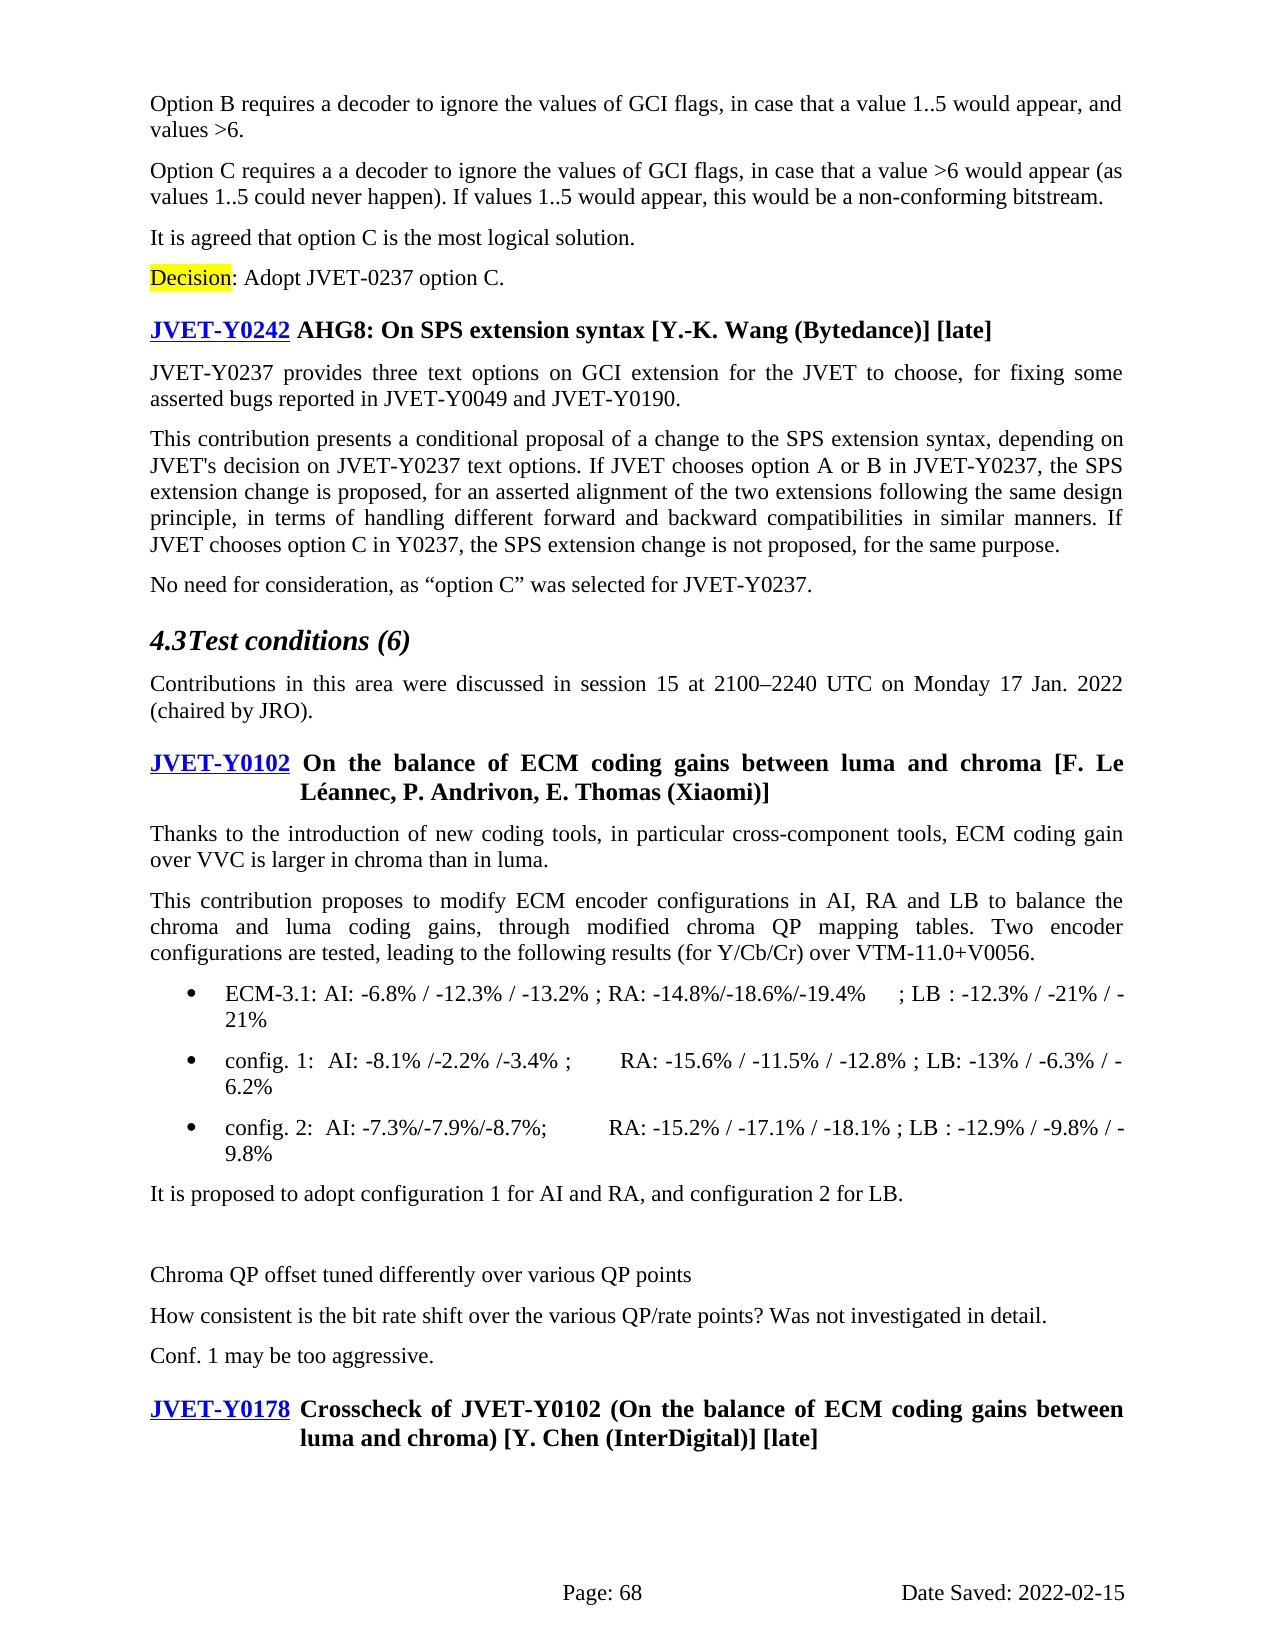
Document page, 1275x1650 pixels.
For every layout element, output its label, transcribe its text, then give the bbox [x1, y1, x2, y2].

text Decision: Adopt JVET-0237 option C. [231, 264, 1125, 291]
text Option B requires a decoder to ignore the values of GCI flags, in case that a value 1..5 would appear, and values >6. [150, 90, 1125, 143]
list config. 1: AI: -8.1% /-2.2% /-3.4% ; RA: -15.6% / -11.5% / -12.8% ; LB: -13% / -6.3% / -6.2% [187, 1047, 1125, 1099]
subtitle Test conditions (6) [150, 623, 1125, 656]
text Contributions in this area were discussed in session 15 at 2100–2240 UTC on Monday 17 Jan. 2022 (chaired by JRO). [150, 670, 1125, 723]
text JVET-Y0237 provides three text options on GCI extension for the JVET to choose, for fixing some asserted bugs reported in JVET-Y0049 and JVET-Y0190. [150, 358, 1125, 411]
text Conf. 1 may be too aggressive. [150, 1343, 1125, 1369]
list config. 2: AI: -7.3%/-7.9%/-8.7%; RA: -15.2% / -17.1% / -18.1% ; LB : -12.9% / -9.8% / -9.8% [187, 1114, 1125, 1166]
text This contribution proposes to modify ECM encoder configurations in AI, RA and LB to balance the chroma and luma coding gains, through modified chroma QP mapping tables. Two encoder configurations are tested, leading to the following results (for Y/Cb/Cr) over VTM-11.0+V0056. [150, 887, 1125, 966]
list ECM-3.1: AI: -6.8% / -12.3% / -13.2% ; RA: -14.8%/-18.6%/-19.4% ; LB : -12.3% / -21% / -21% [187, 980, 1125, 1033]
subtitle JVET-Y0242 AHG8: On SPS extension syntax [Y.-K. Wang (Bytedance)] [late] [150, 316, 1125, 344]
subtitle JVET-Y0102 On the balance of ECM coding gains between luma and chroma [F. Le Léannec, P. Andrivon, E. Thomas (Xiaomi)] [150, 748, 1125, 806]
text This contribution presents a conditional proposal of a change to the SPS extension syntax, depending on JVET's decision on JVET-Y0237 text options. If JVET chooses option A or B in JVET-Y0237, the SPS extension change is proposed, for an asserted alignment of the two extensions following the same design principle, in terms of handling different forward and backward compatibilities in similar manners. If JVET chooses option C in Y0237, the SPS extension change is not proposed, for the same purpose. [150, 425, 1125, 557]
text Thanks to the introduction of new coding tools, in particular cross-component tools, ECM coding gain over VVC is larger in chroma than in luma. [150, 820, 1125, 872]
text Chroma QP offset tuned differently over various QP points [150, 1262, 1125, 1288]
text No need for consideration, as “option C” was selected for JVET-Y0237. [150, 571, 1125, 598]
text How consistent is the bit rate shift over the various QP/rate points? Was not investigated in detail. [150, 1302, 1125, 1328]
text Option C requires a a decoder to ignore the values of GCI flags, in case that a value >6 would appear (as values 1..5 could never happen). If values 1..5 would appear, this would be a non-conforming bitstream. [150, 157, 1125, 209]
subtitle JVET-Y0178 Crosscheck of JVET-Y0102 (On the balance of ECM coding gains between luma and chroma) [Y. Chen (InterDigital)] [late] [150, 1394, 1125, 1451]
text It is proposed to adopt configuration 1 for AI and RA, and configuration 2 for LB. [150, 1181, 1125, 1207]
text It is agreed that option C is the most logical solution. [150, 224, 1125, 250]
